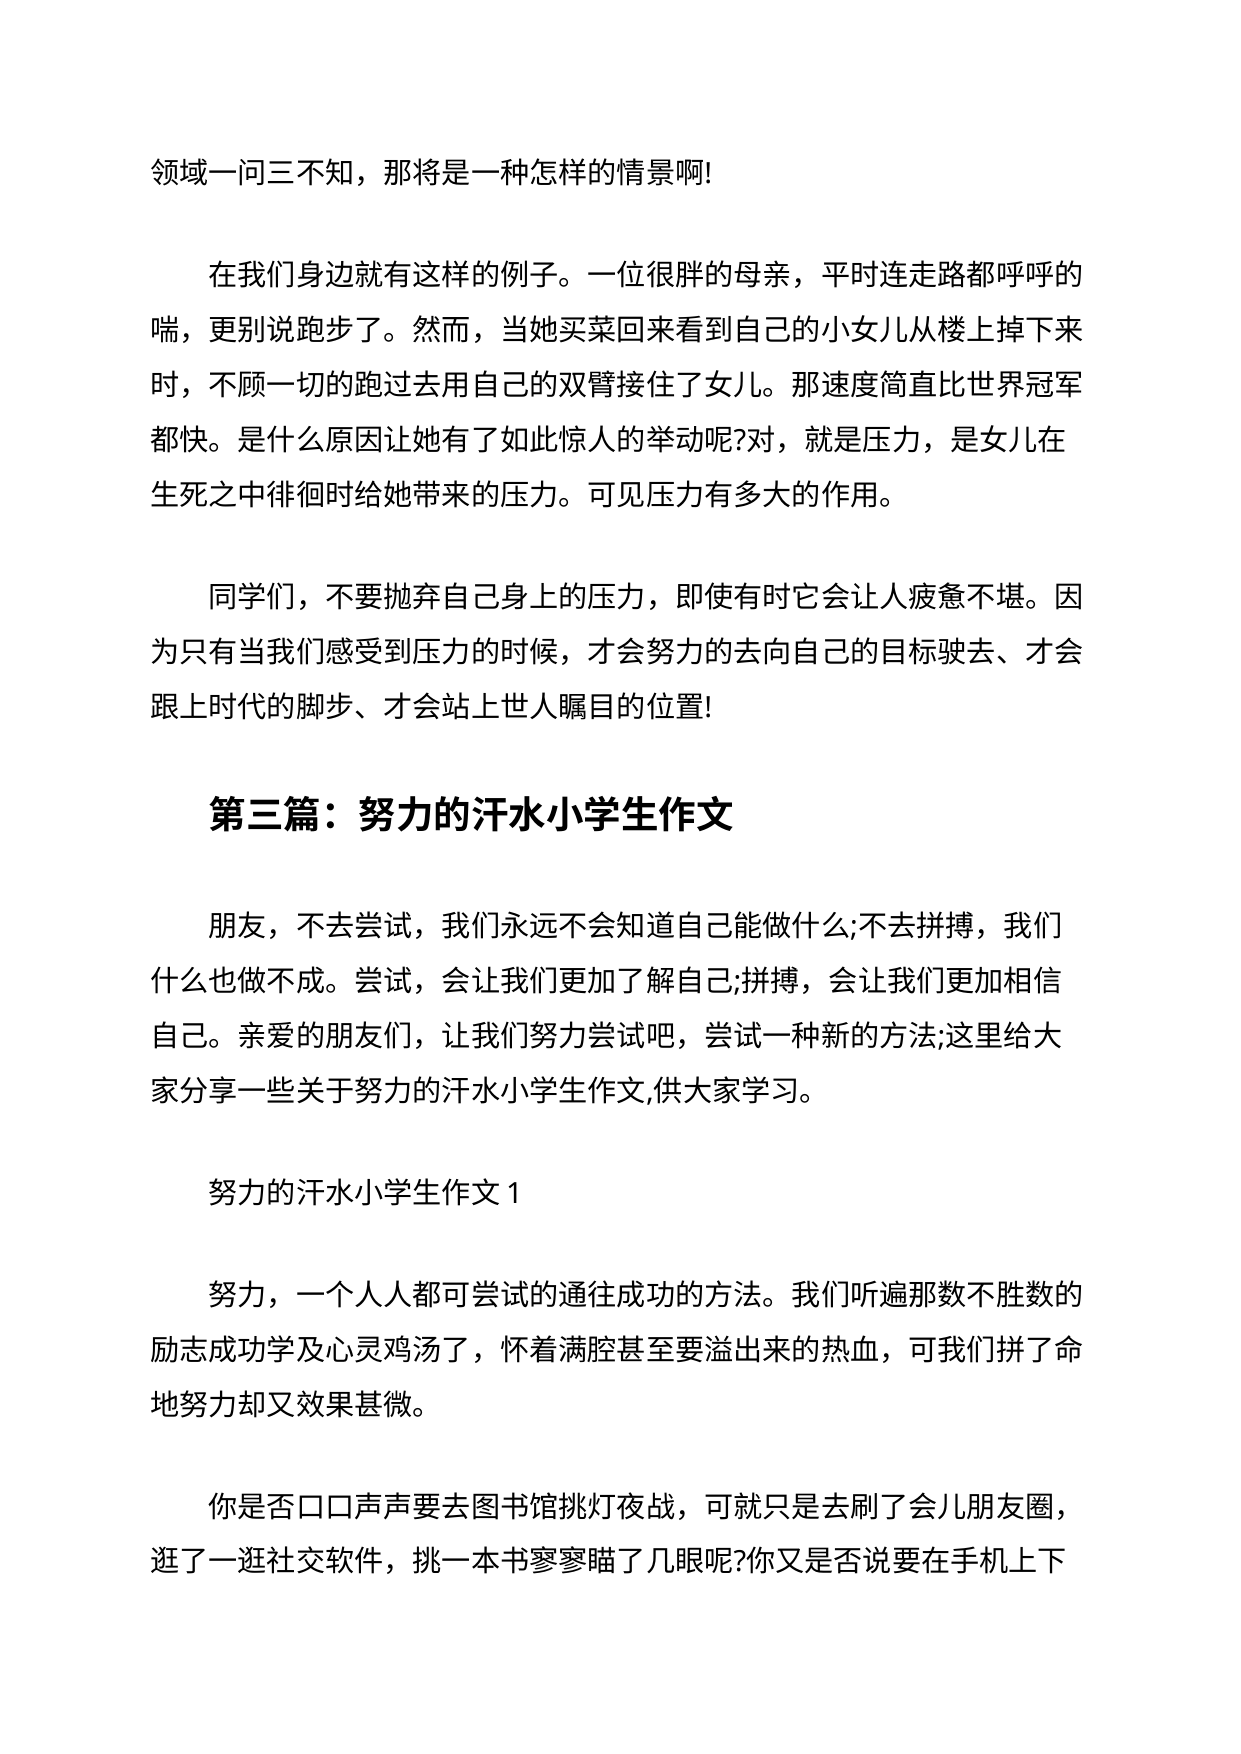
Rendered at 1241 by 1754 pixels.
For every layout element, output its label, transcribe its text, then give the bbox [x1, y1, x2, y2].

text 努力，一个人人都可尝试的通往成功的方法。我们听遍那数不胜数的励志成功学及心灵鸡汤了，怀着满腔甚至要溢出来的热血，可我们拼了命地努力却又效果甚微。 [150, 1272, 1090, 1424]
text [150, 150, 1090, 192]
text 努力的汗水小学生作文1 [150, 1169, 1090, 1212]
text 同学们，不要抛弃自己身上的压力，即使有时它会让人疲惫不堪。因为只有当我们感受到压力的时候，才会努力的去向自己的目标驶去、才会跟上时代的脚步、才会站上世人瞩目的位置! [150, 573, 1090, 726]
text 朋友，不去尝试，我们永远不会知道自己能做什么;不去拼搏，我们什么也做不成。尝试，会让我们更加了解自己;拼搏，会让我们更加相信自己。亲爱的朋友们，让我们努力尝试吧，尝试一种新的方法;这里给大家分享一些关于努力的汗水小学生作文,供大家学习。 [150, 903, 1090, 1110]
text 第三篇：努力的汗水小学生作文 [150, 785, 1090, 839]
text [150, 1483, 1090, 1580]
text 在我们身边就有这样的例子。一位很胖的母亲，平时连走路都呼呼的喘，更别说跑步了。然而，当她买菜回来看到自己的小女儿从楼上掉下来时，不顾一切的跑过去用自己的双臂接住了女儿。那速度简直比世界冠军都快。是什么原因让她有了如此惊人的举动呢?对，就是压力，是女儿在生死之中徘徊时给她带来的压力。可见压力有多大的作用。 [150, 252, 1090, 514]
